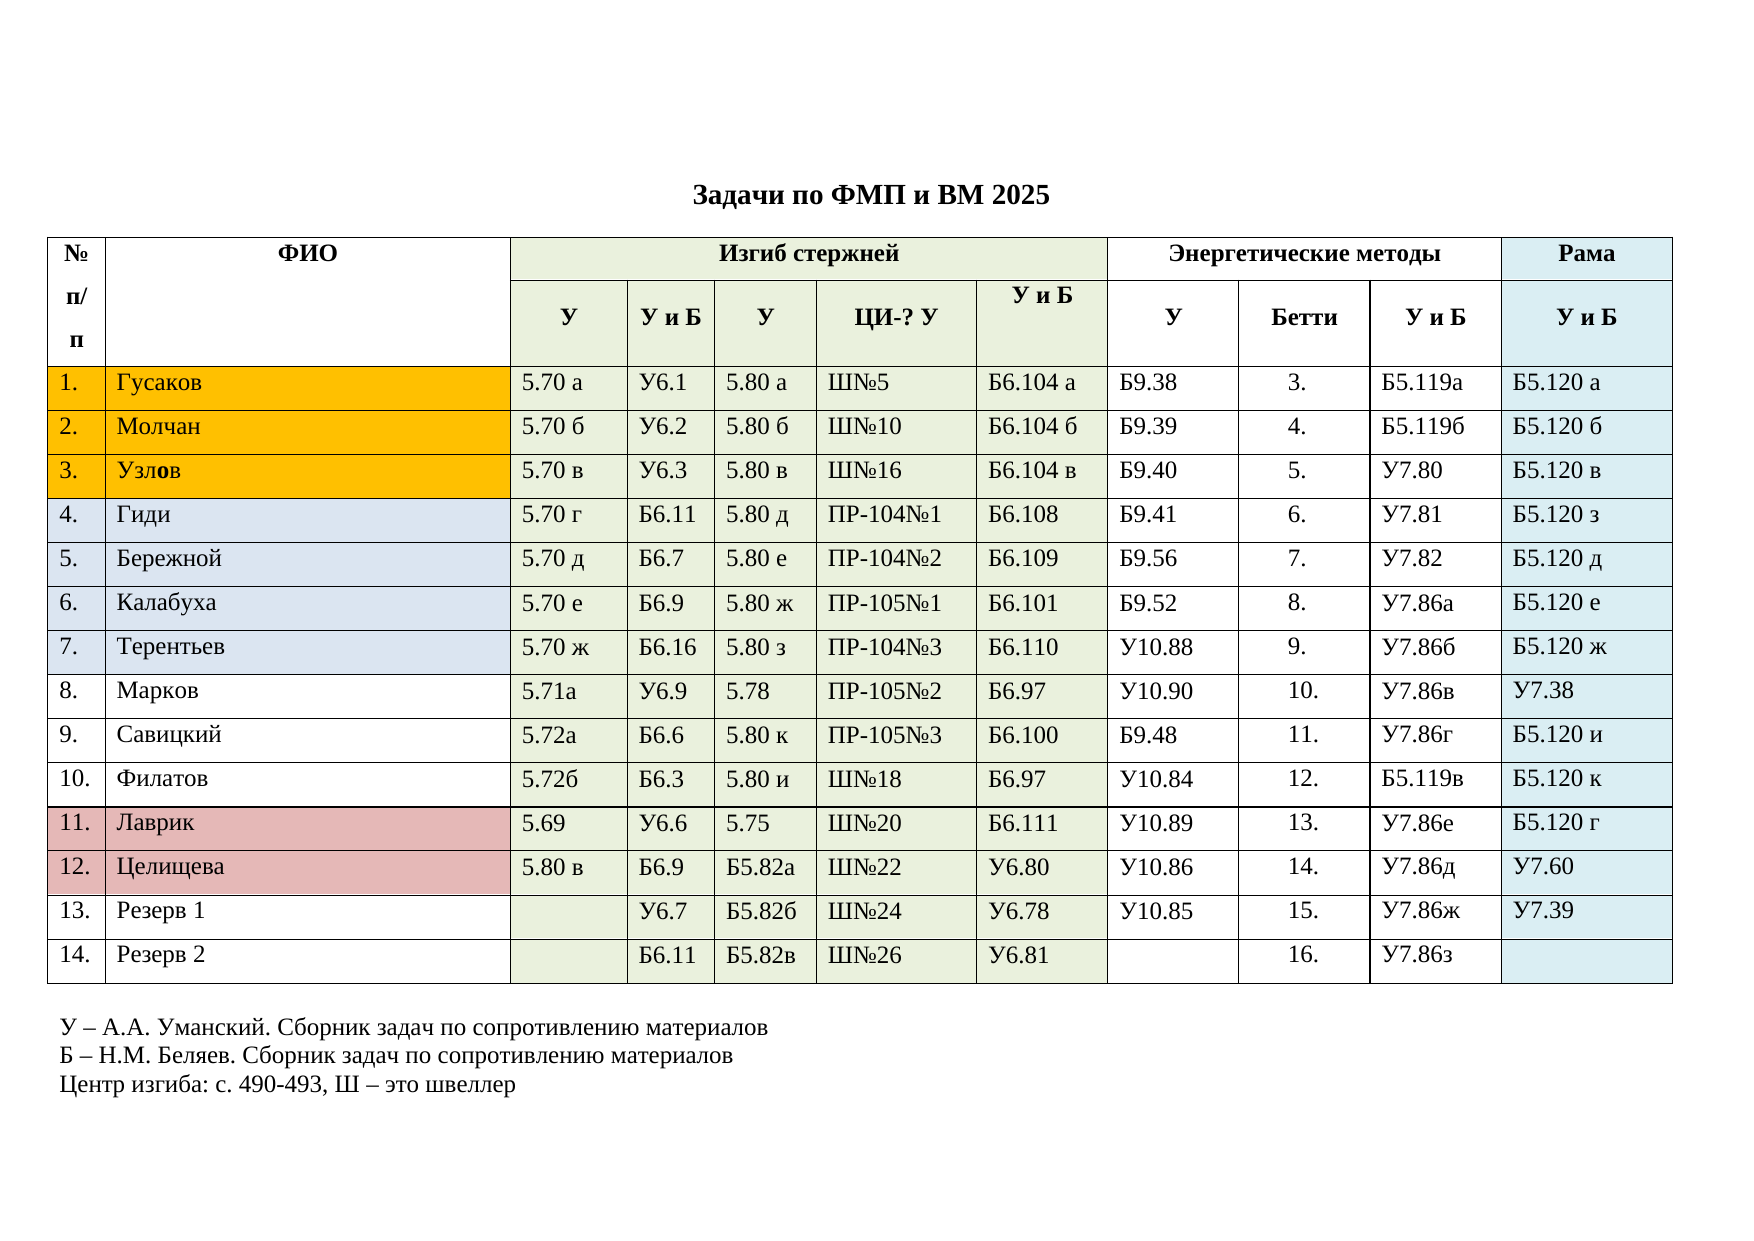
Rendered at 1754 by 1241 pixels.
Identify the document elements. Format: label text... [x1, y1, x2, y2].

table_cell [48, 455, 105, 498]
table_cell Ш№26 [817, 940, 976, 983]
table_cell У и Б [977, 281, 1107, 366]
table_cell У [511, 281, 627, 366]
table_cell Ш№22 [817, 851, 976, 894]
table_cell [48, 367, 105, 410]
table_cell [1239, 411, 1369, 454]
table_cell У7.86е [1371, 808, 1501, 850]
table_cell У10.84 [1108, 763, 1238, 806]
table_cell Бережной [106, 543, 510, 586]
table_cell Б5.119б [1371, 411, 1501, 454]
table_cell Б6.11 [628, 499, 714, 542]
table_cell [48, 808, 105, 850]
table_cell Б6.104 а [977, 367, 1107, 410]
table_cell Марков [106, 675, 510, 718]
table_cell [48, 631, 105, 674]
table_cell Б6.111 [977, 808, 1107, 850]
table_cell У10.90 [1108, 675, 1238, 718]
table_cell Ш№18 [817, 763, 976, 806]
table_cell У7.86а [1371, 587, 1501, 630]
table_cell Б9.56 [1108, 543, 1238, 586]
table_cell Б6.97 [977, 675, 1107, 718]
table_cell Б5.120 ж [1502, 631, 1672, 674]
table_cell Б6.16 [628, 631, 714, 674]
table_cell У7.86ж [1371, 896, 1501, 938]
table_cell Б5.120 а [1502, 367, 1672, 410]
table_cell [511, 896, 627, 938]
table_cell Б5.120 д [1502, 543, 1672, 586]
table_cell У7.86д [1371, 851, 1501, 894]
table_cell Филатов [106, 763, 510, 806]
table_cell 5.72а [511, 719, 627, 762]
table_cell [48, 719, 105, 762]
table_cell Б5.82а [715, 851, 816, 894]
text Задачи по ФМП и ВМ 2025 [59, 177, 1683, 211]
table_cell 5.71а [511, 675, 627, 718]
table_cell ПР-104№1 [817, 499, 976, 542]
table_cell ПР-104№3 [817, 631, 976, 674]
table_cell 5.75 [715, 808, 816, 850]
table_cell 5.69 [511, 808, 627, 850]
table_cell Целищева [106, 851, 510, 894]
table_cell Б9.40 [1108, 455, 1238, 498]
table_cell Б5.82в [715, 940, 816, 983]
table_cell [1239, 455, 1369, 498]
table_cell Резерв 2 [106, 940, 510, 983]
text Центр изгиба: с. 490-493, Ш – это швеллер [59, 1069, 1683, 1098]
table_cell Узлов [106, 455, 510, 498]
table_cell Ш№5 [817, 367, 976, 410]
table_cell 5.80 д [715, 499, 816, 542]
table_cell [48, 763, 105, 806]
table_cell ЦИ-? У [817, 281, 976, 366]
table_cell [1239, 543, 1369, 586]
table_cell [48, 851, 105, 894]
table_cell [1239, 940, 1369, 983]
table_cell Б5.82б [715, 896, 816, 938]
table_cell [1239, 367, 1369, 410]
table_cell У и Б [1371, 281, 1501, 366]
table_cell 5.70 а [511, 367, 627, 410]
table_cell У10.88 [1108, 631, 1238, 674]
table_cell ПР-105№2 [817, 675, 976, 718]
table_cell 5.80 з [715, 631, 816, 674]
table_cell Резерв 1 [106, 896, 510, 938]
table_cell [48, 675, 105, 718]
table_cell Б6.3 [628, 763, 714, 806]
table_cell Б6.6 [628, 719, 714, 762]
table_cell Б5.120 и [1502, 719, 1672, 762]
table_cell У7.86г [1371, 719, 1501, 762]
table_cell У6.2 [628, 411, 714, 454]
table_header Изгиб стержней [511, 238, 1107, 279]
table_cell [1239, 808, 1369, 850]
table_cell [48, 896, 105, 938]
table_cell Молчан [106, 411, 510, 454]
table_cell 5.80 ж [715, 587, 816, 630]
table_cell Б5.120 к [1502, 763, 1672, 806]
table_cell Б5.120 в [1502, 455, 1672, 498]
table_cell 5.72б [511, 763, 627, 806]
table_cell Калабуха [106, 587, 510, 630]
table_cell [1239, 719, 1369, 762]
table_cell [48, 543, 105, 586]
table_cell 5.80 в [715, 455, 816, 498]
table_cell У7.86б [1371, 631, 1501, 674]
table_cell У7.38 [1502, 675, 1672, 718]
table_header № п/п [48, 238, 105, 366]
table_cell [48, 411, 105, 454]
table_cell Ш№20 [817, 808, 976, 850]
table_cell Б5.119в [1371, 763, 1501, 806]
table_cell У7.81 [1371, 499, 1501, 542]
table_cell [1239, 763, 1369, 806]
table_cell 5.80 и [715, 763, 816, 806]
table_cell ПР-105№3 [817, 719, 976, 762]
table_cell [1239, 587, 1369, 630]
table_cell Б9.39 [1108, 411, 1238, 454]
table_cell [1239, 499, 1369, 542]
table_header ФИО [106, 238, 510, 366]
table_cell 5.70 в [511, 455, 627, 498]
table_cell Б9.41 [1108, 499, 1238, 542]
table_cell У6.6 [628, 808, 714, 850]
table_cell [1502, 940, 1672, 983]
table_cell [1239, 896, 1369, 938]
table_cell 5.80 е [715, 543, 816, 586]
table_cell Б6.101 [977, 587, 1107, 630]
table_cell [1239, 851, 1369, 894]
table_cell 5.70 е [511, 587, 627, 630]
table_cell У и Б [1502, 281, 1672, 366]
table_cell Б5.120 г [1502, 808, 1672, 850]
table_cell ПР-104№2 [817, 543, 976, 586]
table_cell [48, 499, 105, 542]
table_cell Б9.38 [1108, 367, 1238, 410]
table_cell Б6.97 [977, 763, 1107, 806]
table_cell 5.80 а [715, 367, 816, 410]
table_cell У7.86в [1371, 675, 1501, 718]
table_cell Б5.120 з [1502, 499, 1672, 542]
table_cell Б6.104 в [977, 455, 1107, 498]
table_cell Б9.52 [1108, 587, 1238, 630]
table_cell 5.70 д [511, 543, 627, 586]
table_cell Б6.108 [977, 499, 1107, 542]
table_cell У7.82 [1371, 543, 1501, 586]
table_cell Б5.120 е [1502, 587, 1672, 630]
table_cell [1108, 940, 1238, 983]
table_cell [1239, 675, 1369, 718]
table_cell У6.78 [977, 896, 1107, 938]
table_cell [1239, 631, 1369, 674]
table_cell У [1108, 281, 1238, 366]
table_cell Ш№10 [817, 411, 976, 454]
table_cell Б5.119а [1371, 367, 1501, 410]
table_cell 5.70 ж [511, 631, 627, 674]
table_cell Ш№16 [817, 455, 976, 498]
table_cell 5.70 г [511, 499, 627, 542]
table_cell У7.80 [1371, 455, 1501, 498]
table_header Энергетические методы [1108, 238, 1501, 279]
table_cell Гиди [106, 499, 510, 542]
table_cell Гусаков [106, 367, 510, 410]
table_cell Б6.109 [977, 543, 1107, 586]
table_cell У6.9 [628, 675, 714, 718]
table_cell Лаврик [106, 808, 510, 850]
table_cell Б5.120 б [1502, 411, 1672, 454]
table_cell Б6.11 [628, 940, 714, 983]
table_cell Терентьев [106, 631, 510, 674]
table_cell 5.78 [715, 675, 816, 718]
text Б – Н.М. Беляев. Сборник задач по сопротивлению материалов [59, 1040, 1683, 1069]
table_cell Бетти [1239, 281, 1369, 366]
table_cell Б6.9 [628, 851, 714, 894]
table_cell У10.89 [1108, 808, 1238, 850]
table_cell Б6.100 [977, 719, 1107, 762]
table_cell Б6.104 б [977, 411, 1107, 454]
table_cell 5.80 к [715, 719, 816, 762]
table_cell Савицкий [106, 719, 510, 762]
table_cell [511, 940, 627, 983]
table_cell [48, 587, 105, 630]
table_cell У6.7 [628, 896, 714, 938]
table_cell 5.80 в [511, 851, 627, 894]
text У – А.А. Уманский. Сборник задач по сопротивлению материалов [59, 1012, 1683, 1040]
table_cell Б9.48 [1108, 719, 1238, 762]
table_cell Б6.9 [628, 587, 714, 630]
table_cell Б6.110 [977, 631, 1107, 674]
table_cell ПР-105№1 [817, 587, 976, 630]
table_cell У7.60 [1502, 851, 1672, 894]
table_cell У6.81 [977, 940, 1107, 983]
table_cell У7.86з [1371, 940, 1501, 983]
table_cell У6.3 [628, 455, 714, 498]
table_cell У7.39 [1502, 896, 1672, 938]
table_cell У [715, 281, 816, 366]
table_cell У6.80 [977, 851, 1107, 894]
table_cell У6.1 [628, 367, 714, 410]
table_header Рама [1502, 238, 1672, 279]
table_cell 5.80 б [715, 411, 816, 454]
table_cell У10.86 [1108, 851, 1238, 894]
table_cell 5.70 б [511, 411, 627, 454]
table_cell [48, 940, 105, 983]
table_cell У10.85 [1108, 896, 1238, 938]
table_cell Ш№24 [817, 896, 976, 938]
table_cell Б6.7 [628, 543, 714, 586]
table_cell У и Б [628, 281, 714, 366]
